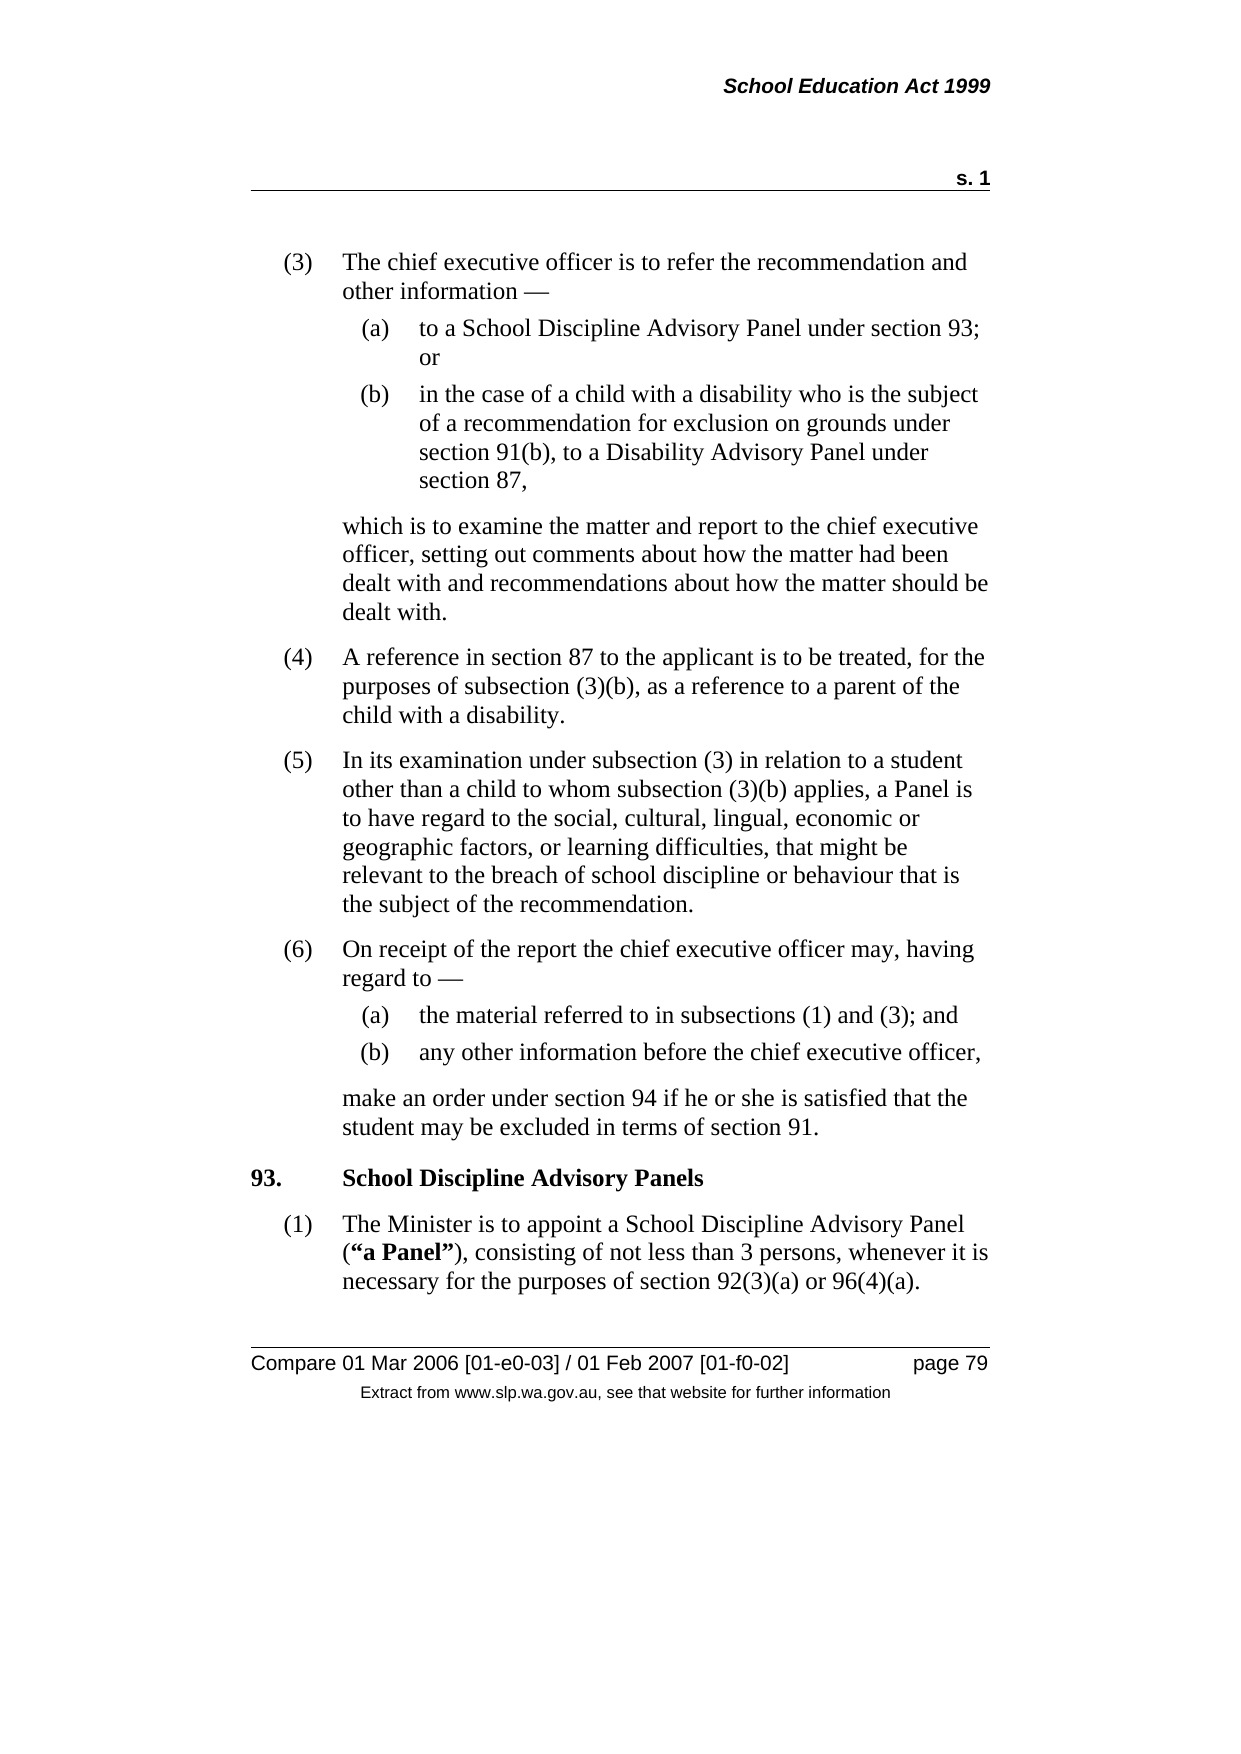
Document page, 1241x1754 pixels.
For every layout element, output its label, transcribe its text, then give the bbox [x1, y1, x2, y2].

text (4) A reference in section 87 to the applicant is to be treated, for the purposes of subsection (3)(b), as a reference to a parent of the child with a disability. [251, 642, 990, 729]
text (5) In its examination under subsection (3) in relation to a student other than a child to whom subsection (3)(b) applies, a Panel is to have regard to the social, cultural, lingual, economic or geographic factors, or learning difficulties, that might be relevant to the breach of school discipline or behaviour that is the subject of the recommendation. [251, 745, 990, 918]
text (b) any other information before the chief executive officer, [251, 1037, 990, 1066]
text make an order under section 94 if he or she is satisfied that the student may be excluded in terms of section 91. [251, 1083, 990, 1140]
text (a) the material referred to in subsections (1) and (3); and [251, 1000, 990, 1029]
text (b) in the case of a child with a disability who is the subject of a recommendation for exclusion on grounds under section 91(b), to a Disability Advisory Panel under section 87, [251, 379, 990, 494]
text (1) The Minister is to appoint a School Discipline Advisory Panel (“a Panel”), consisting of not less than 3 persons, whenever it is necessary for the purposes of section 92(3)(a) or 96(4)(a). [251, 1209, 990, 1295]
subtitle 93. School Discipline Advisory Panels [251, 1163, 990, 1192]
text which is to examine the matter and report to the chief executive officer, setting out comments about how the matter had been dealt with and recommendations about how the matter should be dealt with. [251, 511, 990, 626]
text (3) The chief executive officer is to refer the recommendation and other information — [251, 247, 990, 305]
text (6) On receipt of the report the chief executive officer may, having regard to — [251, 934, 990, 992]
text (a) to a School Discipline Advisory Panel under section 93; or [251, 313, 990, 371]
